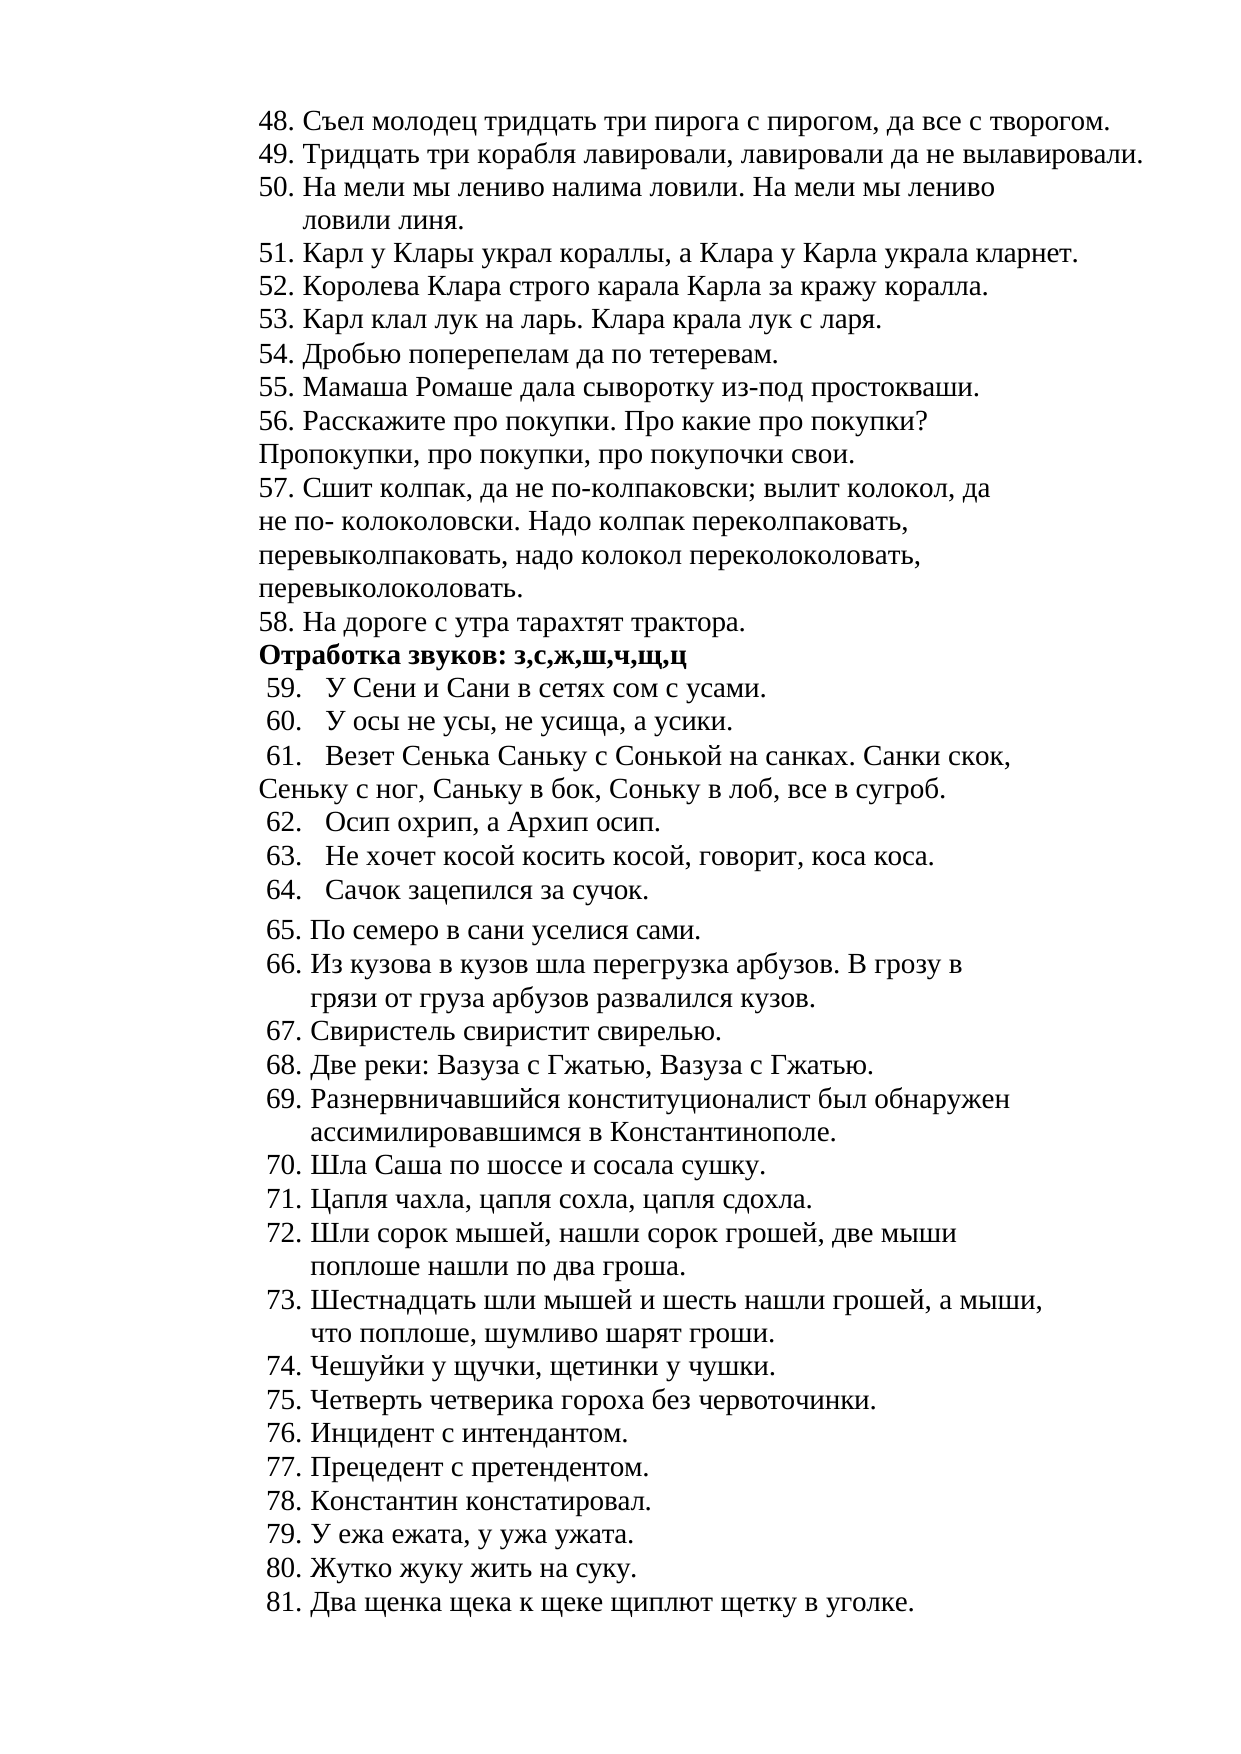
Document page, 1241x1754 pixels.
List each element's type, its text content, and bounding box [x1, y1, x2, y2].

text Отработка звуков: з,с,ж,ш,ч,щ,ц [258, 638, 1152, 671]
list Два щенка щека к щеке щиплют щетку в уголке. [266, 1584, 1152, 1618]
list Сшит колпак, да не по-колпаковски; вылит колокол, да не по- колоколовски. Надо колпак переколпаковать, перевыколпаковать, надо колокол переколоколовать, перевыколоколовать. [258, 470, 1024, 604]
list По семеро в сани уселися сами. [266, 913, 1152, 946]
list У Сени и Сани в сетях сом с усами. [266, 671, 1152, 704]
list У ежа ежата, у ужа ужата. [266, 1517, 1152, 1551]
list Карл у Клары украл кораллы, а Клара у Карла украла кларнет. [258, 236, 1152, 269]
list Прецедент с претендентом. [266, 1449, 1152, 1483]
list Шестнадцать шли мышей и шесть нашли грошей, а мыши, что поплоше, шумливо шарят гроши. [266, 1282, 1084, 1349]
list Мамаша Ромаше дала сыворотку из-под простокваши. [258, 369, 1152, 403]
list Расскажите про покупки. Про какие про покупки? Пропокупки, про покупки, про покупочки свои. [258, 403, 1032, 470]
list На дороге с утра тарахтят трактора. [258, 604, 1152, 638]
list Жутко жуку жить на суку. [266, 1551, 1152, 1584]
list Не хочет косой косить косой, говорит, коса коса. [266, 838, 1152, 872]
list Четверть четверика гороха без червоточинки. [266, 1382, 1152, 1416]
list Из кузова в кузов шла перегрузка арбузов. В грозу в грязи от груза арбузов развалился кузов. [266, 946, 1012, 1013]
list Свиристель свиристит свирелью. [266, 1013, 1152, 1047]
list Чешуйки у щучки, щетинки у чушки. [266, 1349, 1152, 1382]
list Съел молодец тридцать три пирога с пирогом, да все с творогом. [258, 103, 1152, 137]
list Разнервничавшийся конституционалист был обнаружен ассимилировавшимся в Константинополе. [266, 1081, 1034, 1148]
list Королева Клара строго карала Карла за кражу коралла. [258, 269, 1152, 302]
list У осы не усы, не усища, а усики. [266, 704, 1152, 738]
list Осип охрип, а Архип осип. [266, 805, 1152, 838]
list Сачок зацепился за сучок. [266, 872, 1152, 906]
list Константин констатировал. [266, 1483, 1152, 1517]
list Шли сорок мышей, нашли сорок грошей, две мыши поплоше нашли по два гроша. [266, 1215, 1070, 1282]
list Карл клал лук на ларь. Клара крала лук с ларя. [258, 302, 1152, 336]
list Инцидент с интендантом. [266, 1416, 1152, 1449]
list Дробью поперепелам да по тетеревам. [258, 336, 1152, 369]
list Тридцать три корабля лавировали, лавировали да не вылавировали. [258, 137, 1152, 171]
list На мели мы лениво налима ловили. На мели мы лениво ловили линя. [258, 171, 1068, 236]
list Везет Сенька Саньку с Сонькой на санках. Санки скок, Сеньку с ног, Саньку в бок, Соньку в лоб, все в сугроб. [258, 738, 1038, 805]
list Шла Саша по шоссе и сосала сушку. [266, 1148, 1152, 1181]
list Цапля чахла, цапля сохла, цапля сдохла. [266, 1181, 1152, 1215]
list Две реки: Вазуза с Гжатью, Вазуза с Гжатью. [266, 1047, 1152, 1081]
